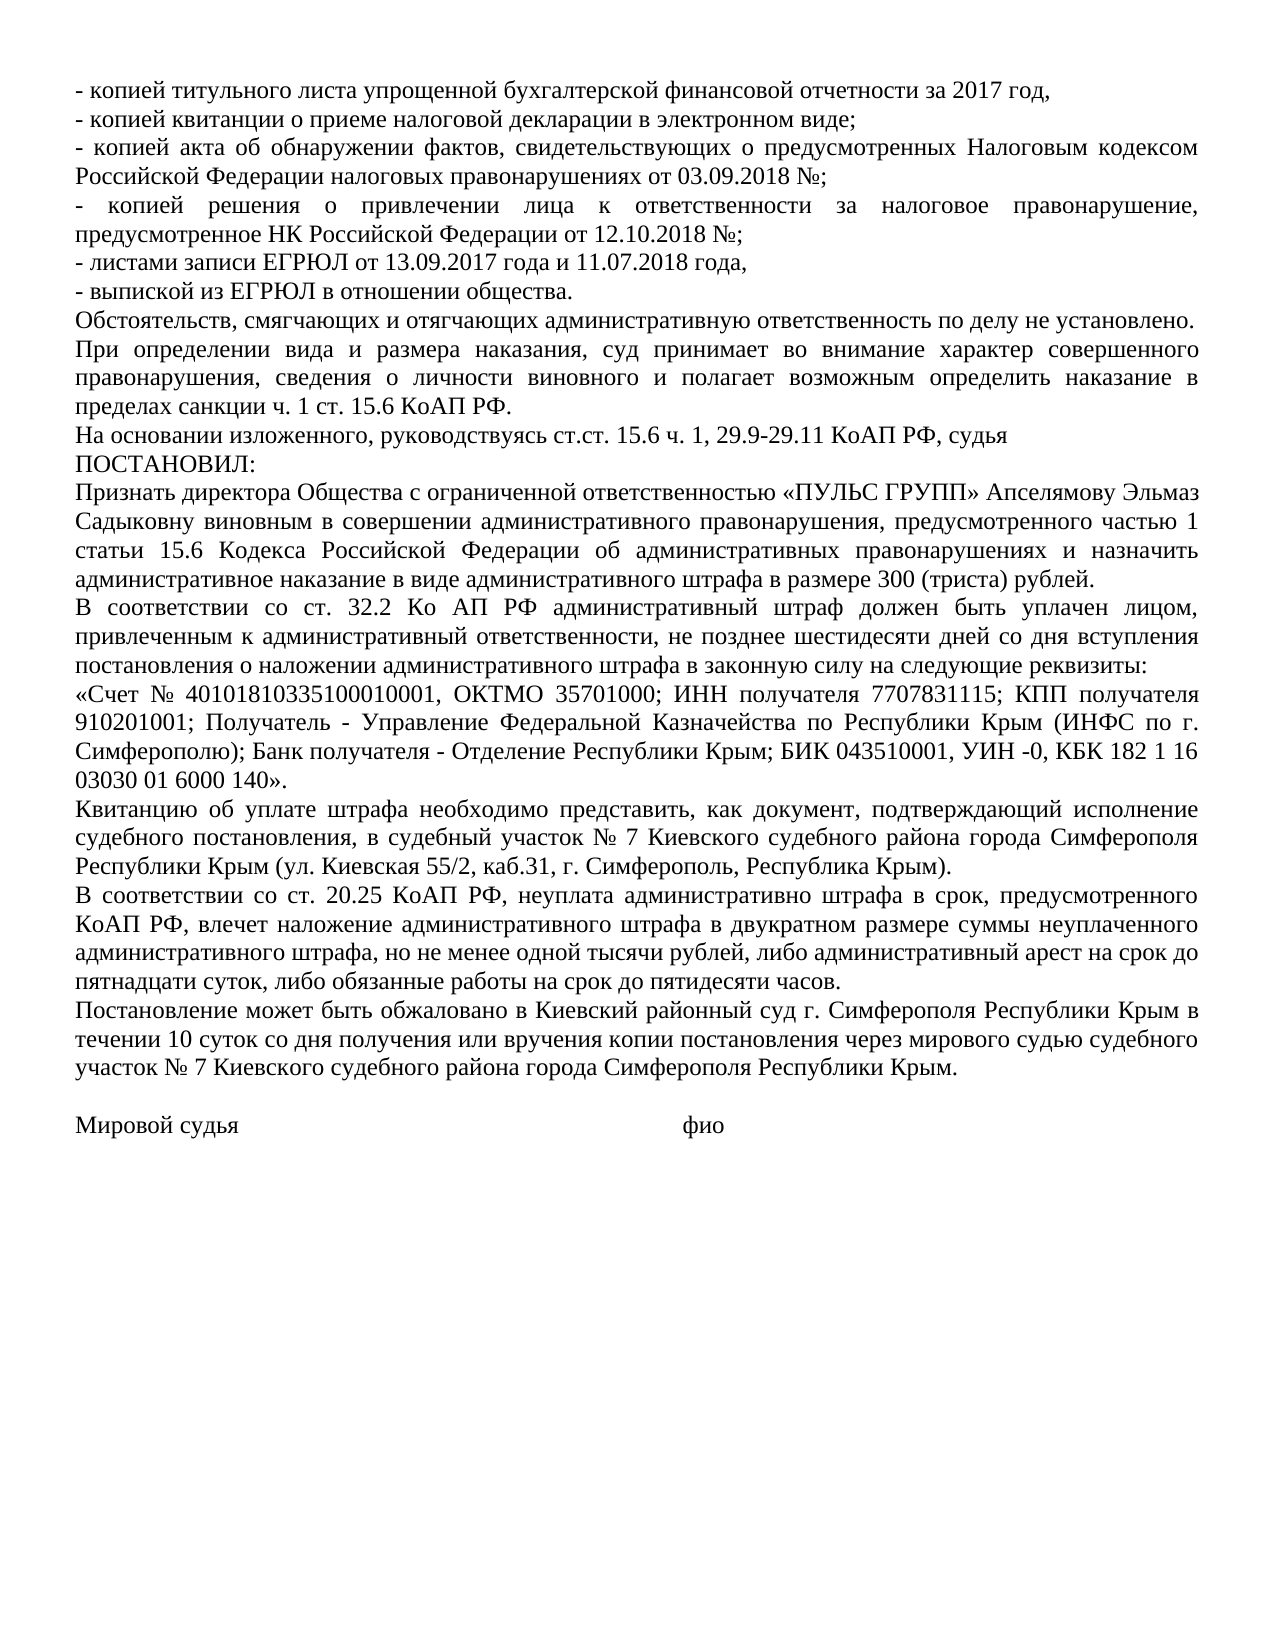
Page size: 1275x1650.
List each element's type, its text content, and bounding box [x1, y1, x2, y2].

text - копией решения о привлечении лица к ответственности за налоговое правонарушение, предусмотренное НК Российской Федерации от 12.10.2018 №; [75, 190, 1200, 247]
text Обстоятельств, смягчающих и отягчающих административную ответственность по делу не установлено. [75, 305, 1200, 334]
text - листами записи ЕГРЮЛ от 13.09.2017 года и 11.07.2018 года, [75, 247, 1200, 276]
text В соответствии со ст. 20.25 КоАП РФ, неуплата административно штрафа в срок, предусмотренного КоАП РФ, влечет наложение административного штрафа в двукратном размере суммы неуплаченного административного штрафа, но не менее одной тысячи рублей, либо административный арест на срок до пятнадцати суток, либо обязанные работы на срок до пятидесяти часов. [75, 880, 1200, 995]
text - копией акта об обнаружении фактов, свидетельствующих о предусмотренных Налоговым кодексом Российской Федерации налоговых правонарушениях от 03.09.2018 №; [75, 132, 1200, 190]
text Квитанцию об уплате штрафа необходимо представить, как документ, подтверждающий исполнение судебного постановления, в судебный участок № 7 Киевского судебного района города Симферополя Республики Крым (ул. Киевская 55/2, каб.31, г. Симферополь, Республика Крым). [75, 794, 1200, 880]
text - копией титульного листа упрощенной бухгалтерской финансовой отчетности за 2017 год, [75, 75, 1200, 104]
text При определении вида и размера наказания, суд принимает во внимание характер совершенного правонарушения, сведения о личности виновного и полагает возможным определить наказание в пределах санкции ч. 1 ст. 15.6 КоАП РФ. [75, 334, 1200, 420]
text Постановление может быть обжаловано в Киевский районный суд г. Симферополя Республики Крым в течении 10 суток со дня получения или вручения копии постановления через мирового судью судебного участок № 7 Киевского судебного района города Симферополя Республики Крым. [75, 995, 1200, 1081]
text «Счет № 40101810335100010001, ОКТМО 35701000; ИНН получателя 7707831115; КПП получателя 910201001; Получатель - Управление Федеральной Казначейства по Республики Крым (ИНФС по г. Симферополю); Банк получателя - Отделение Республики Крым; БИК 043510001, УИН -0, КБК 182 1 16 03030 01 6000 140». [75, 679, 1200, 794]
text На основании изложенного, руководствуясь ст.ст. 15.6 ч. 1, 29.9-29.11 КоАП РФ, судья [75, 420, 1200, 449]
text В соответствии со ст. 32.2 Ко АП РФ административный штраф должен быть уплачен лицом, привлеченным к административный ответственности, не позднее шестидесяти дней со дня вступления постановления о наложении административного штрафа в законную силу на следующие реквизиты: [75, 592, 1200, 679]
text Мировой судья фио [75, 1110, 1200, 1139]
text Признать директора Общества с ограниченной ответственностью «ПУЛЬС ГРУПП» Апселямову Эльмаз Садыковну виновным в совершении административного правонарушения, предусмотренного частью 1 статьи 15.6 Кодекса Российской Федерации об административных правонарушениях и назначить административное наказание в виде административного штрафа в размере 300 (триста) рублей. [75, 477, 1200, 592]
text - выпиской из ЕГРЮЛ в отношении общества. [75, 276, 1200, 305]
text ПОСТАНОВИЛ: [75, 449, 1200, 477]
text - копией квитанции о приеме налоговой декларации в электронном виде; [75, 104, 1200, 132]
